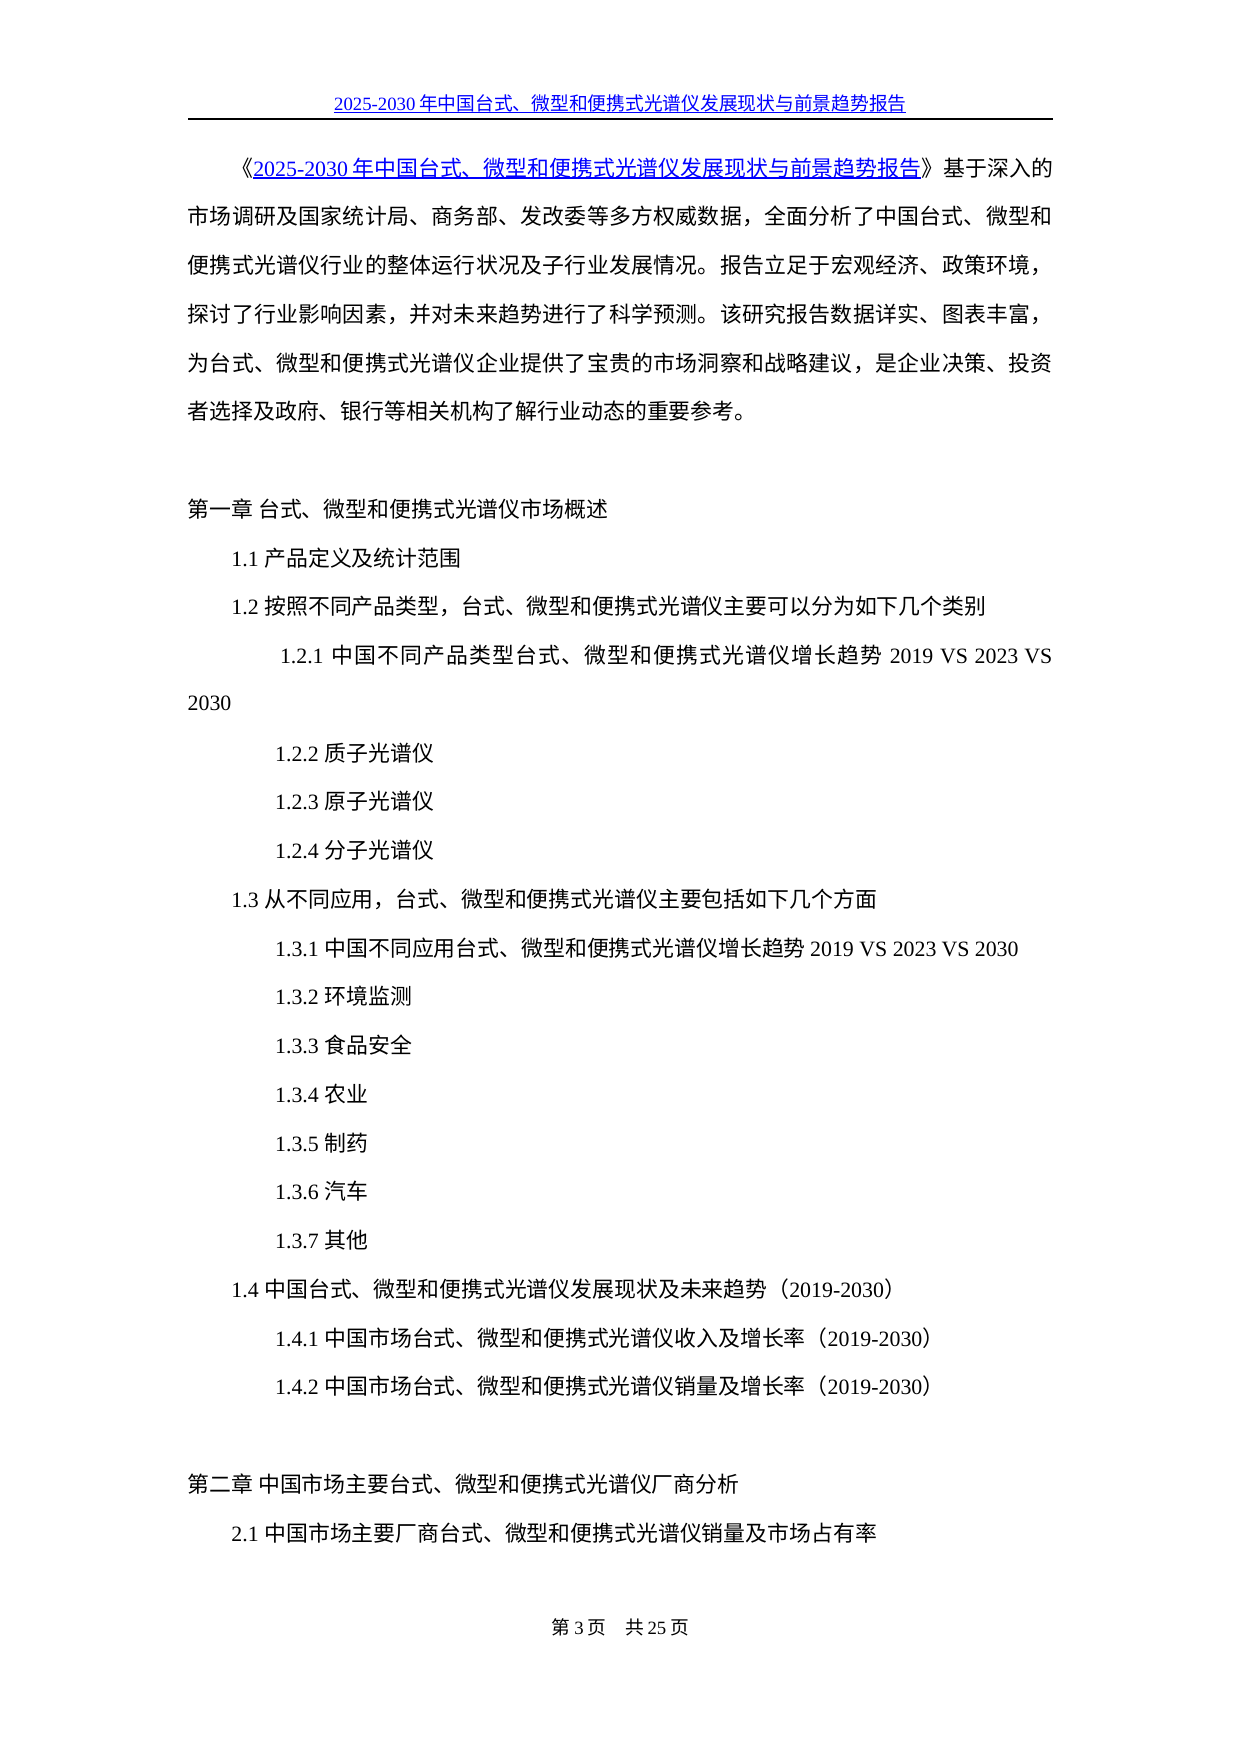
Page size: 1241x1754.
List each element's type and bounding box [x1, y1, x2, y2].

text [187, 150, 1053, 1548]
